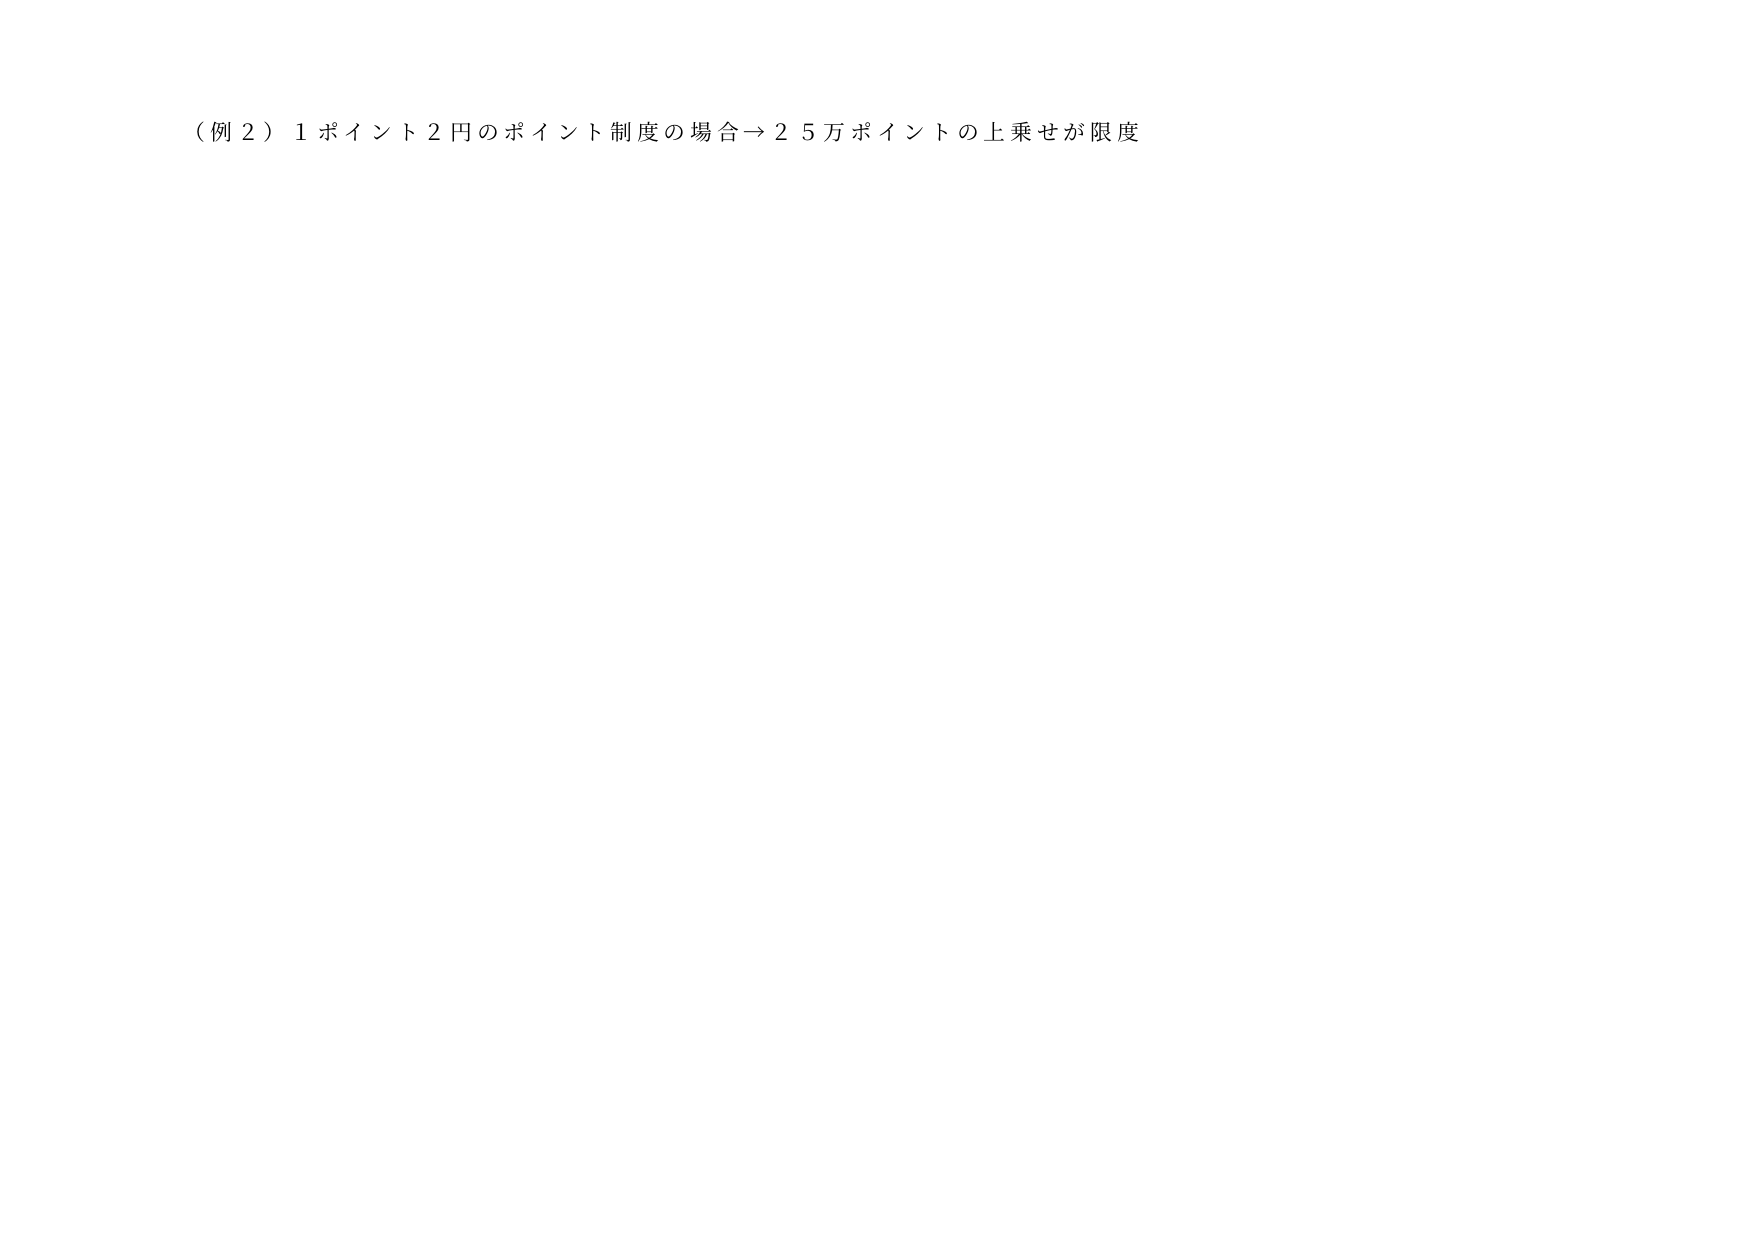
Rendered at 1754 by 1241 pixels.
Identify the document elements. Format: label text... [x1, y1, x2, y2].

text （例２）１ポイント２円のポイント制度の場合→２５万ポイントの上乗せが限度 [130, 112, 1624, 149]
